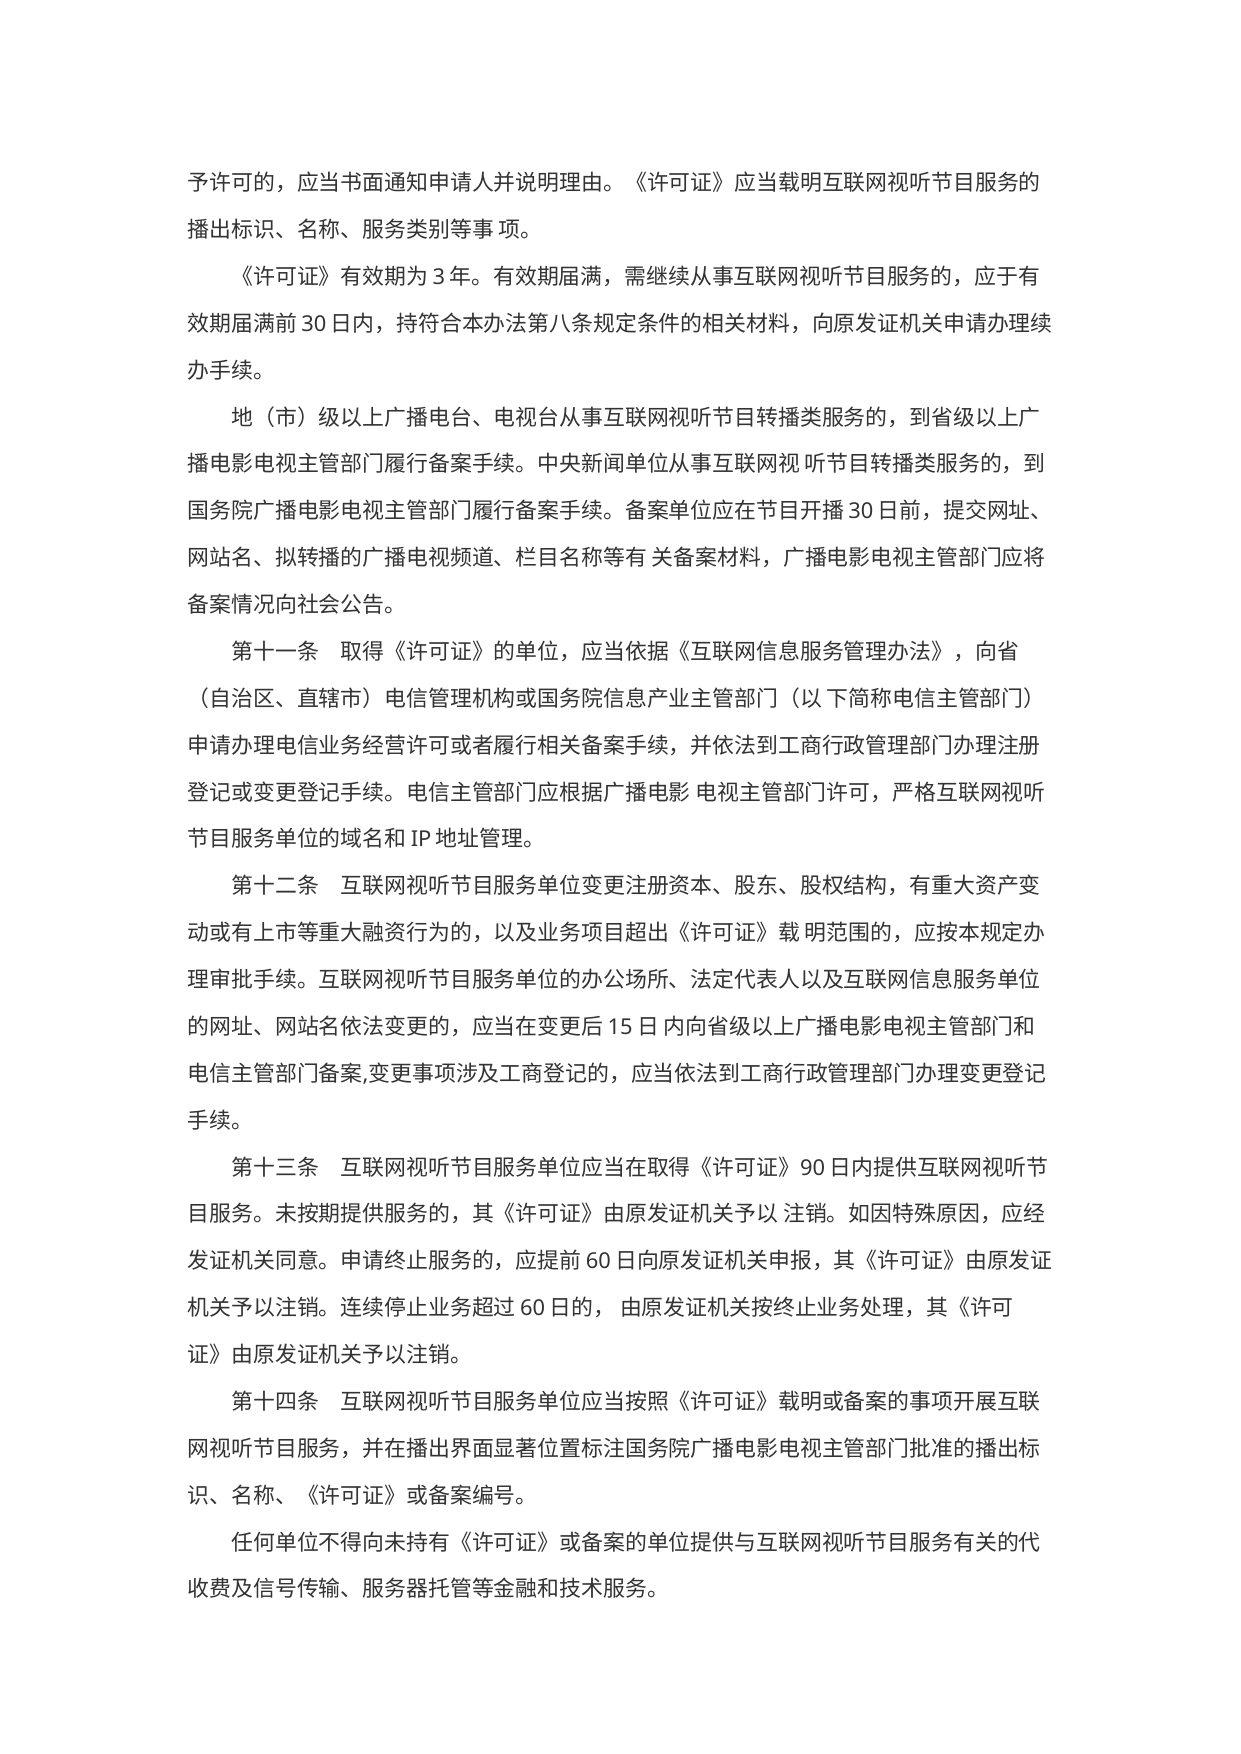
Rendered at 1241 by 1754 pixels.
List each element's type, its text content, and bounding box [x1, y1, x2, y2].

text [187, 150, 1053, 244]
text 地（市）级以上广播电台、电视台从事互联网视听节目转播类服务的，到省级以上广播电影电视主管部门履行备案手续。中央新闻单位从事互联网视 听节目转播类服务的，到国务院广播电影电视主管部门履行备案手续。备案单位应在节目开播30日前，提交网址、网站名、拟转播的广播电视频道、栏目名称等有 关备案材料，广播电影电视主管部门应将备案情况向社会公告。 [187, 384, 1053, 619]
text 第十一条 取得《许可证》的单位，应当依据《互联网信息服务管理办法》，向省（自治区、直辖市）电信管理机构或国务院信息产业主管部门（以 下简称电信主管部门）申请办理电信业务经营许可或者履行相关备案手续，并依法到工商行政管理部门办理注册登记或变更登记手续。电信主管部门应根据广播电影 电视主管部门许可，严格互联网视听节目服务单位的域名和IP地址管理。 [187, 619, 1053, 853]
text 第十四条 互联网视听节目服务单位应当按照《许可证》载明或备案的事项开展互联网视听节目服务，并在播出界面显著位置标注国务院广播电影电视主管部门批准的播出标识、名称、《许可证》或备案编号。 [187, 1369, 1053, 1509]
text 《许可证》有效期为3年。有效期届满，需继续从事互联网视听节目服务的，应于有效期届满前30日内，持符合本办法第八条规定条件的相关材料，向原发证机关申请办理续办手续。 [187, 244, 1053, 384]
text 第十三条 互联网视听节目服务单位应当在取得《许可证》90日内提供互联网视听节目服务。未按期提供服务的，其《许可证》由原发证机关予以 注销。如因特殊原因，应经发证机关同意。申请终止服务的，应提前60日向原发证机关申报，其《许可证》由原发证机关予以注销。连续停止业务超过60日的， 由原发证机关按终止业务处理，其《许可证》由原发证机关予以注销。 [187, 1134, 1053, 1369]
text 第十二条 互联网视听节目服务单位变更注册资本、股东、股权结构，有重大资产变动或有上市等重大融资行为的，以及业务项目超出《许可证》载 明范围的，应按本规定办理审批手续。互联网视听节目服务单位的办公场所、法定代表人以及互联网信息服务单位的网址、网站名依法变更的，应当在变更后15日 内向省级以上广播电影电视主管部门和电信主管部门备案,变更事项涉及工商登记的，应当依法到工商行政管理部门办理变更登记手续。 [187, 853, 1053, 1134]
text 任何单位不得向未持有《许可证》或备案的单位提供与互联网视听节目服务有关的代收费及信号传输、服务器托管等金融和技术服务。 [187, 1509, 1053, 1603]
